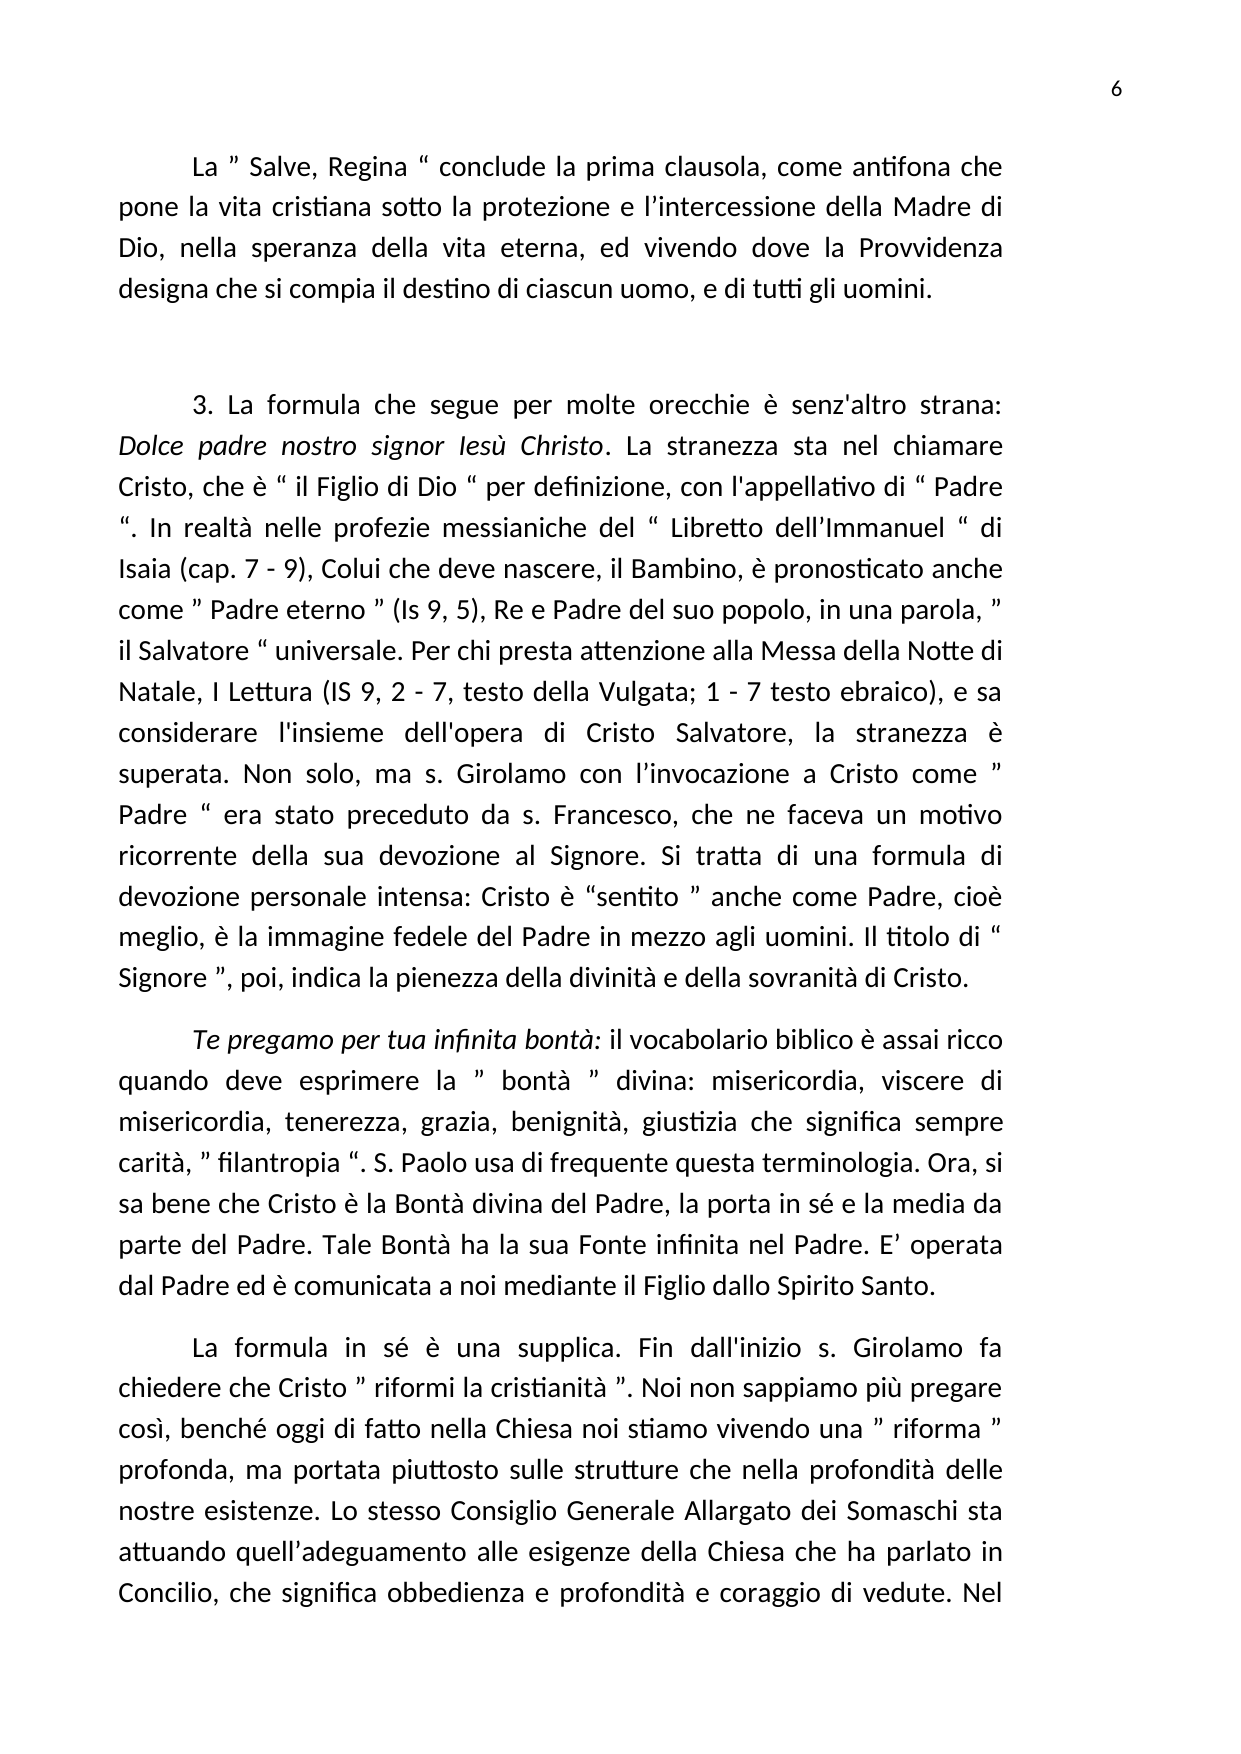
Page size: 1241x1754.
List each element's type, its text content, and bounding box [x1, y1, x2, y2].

text 3. La formula che segue per molte orecchie è senz'altro strana: Dolce padre nostro signor Iesù Christo. La stranezza sta nel chiamare Cristo, che è “ il Figlio di Dio “ per definizione, con l'appellativo di “ Padre “. In realtà nelle profezie messianiche del “ Libretto dell’Immanuel “ di Isaia (cap. 7 - 9), Colui che deve nascere, il Bambino, è pronosticato anche come ” Padre eterno ” (Is 9, 5), Re e Padre del suo popolo, in una parola, ” il Salvatore “ universale. Per chi presta attenzione alla Messa della Notte di Natale, I Lettura (IS 9, 2 - 7, testo della Vulgata; 1 - 7 testo ebraico), e sa considerare l'insieme dell'opera di Cristo Salvatore, la stranezza è superata. Non solo, ma s. Girolamo con l’invocazione a Cristo come ” Padre “ era stato preceduto da s. Francesco, che ne faceva un motivo ricorrente della sua devozione al Signore. Si tratta di una formula di devozione personale intensa: Cristo è “sentito ” anche come Padre, cioè meglio, è la immagine fedele del Padre in mezzo agli uomini. Il titolo di “ Signore ”, poi, indica la pienezza della divinità e della sovranità di Cristo. [118, 386, 1004, 995]
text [118, 1329, 1004, 1610]
text La ” Salve, Regina “ conclude la prima clausola, come antifona che pone la vita cristiana sotto la protezione e l’intercessione della Madre di Dio, nella speranza della vita eterna, ed vivendo dove la Provvidenza designa che si compia il destino di ciascun uomo, e di tutti gli uomini. [118, 148, 1004, 306]
text Te pregamo per tua infinita bontà: il vocabolario biblico è assai ricco quando deve esprimere la ” bontà ” divina: misericordia, viscere di misericordia, tenerezza, grazia, benignità, giustizia che significa sempre carità, ” ﬁlantropia “. S. Paolo usa di frequente questa terminologia. Ora, si sa bene che Cristo è la Bontà divina del Padre, la porta in sé e la media da parte del Padre. Tale Bontà ha la sua Fonte inﬁnita nel Padre. E’ operata dal Padre ed è comunicata a noi mediante il Figlio dallo Spirito Santo. [118, 1021, 1004, 1302]
